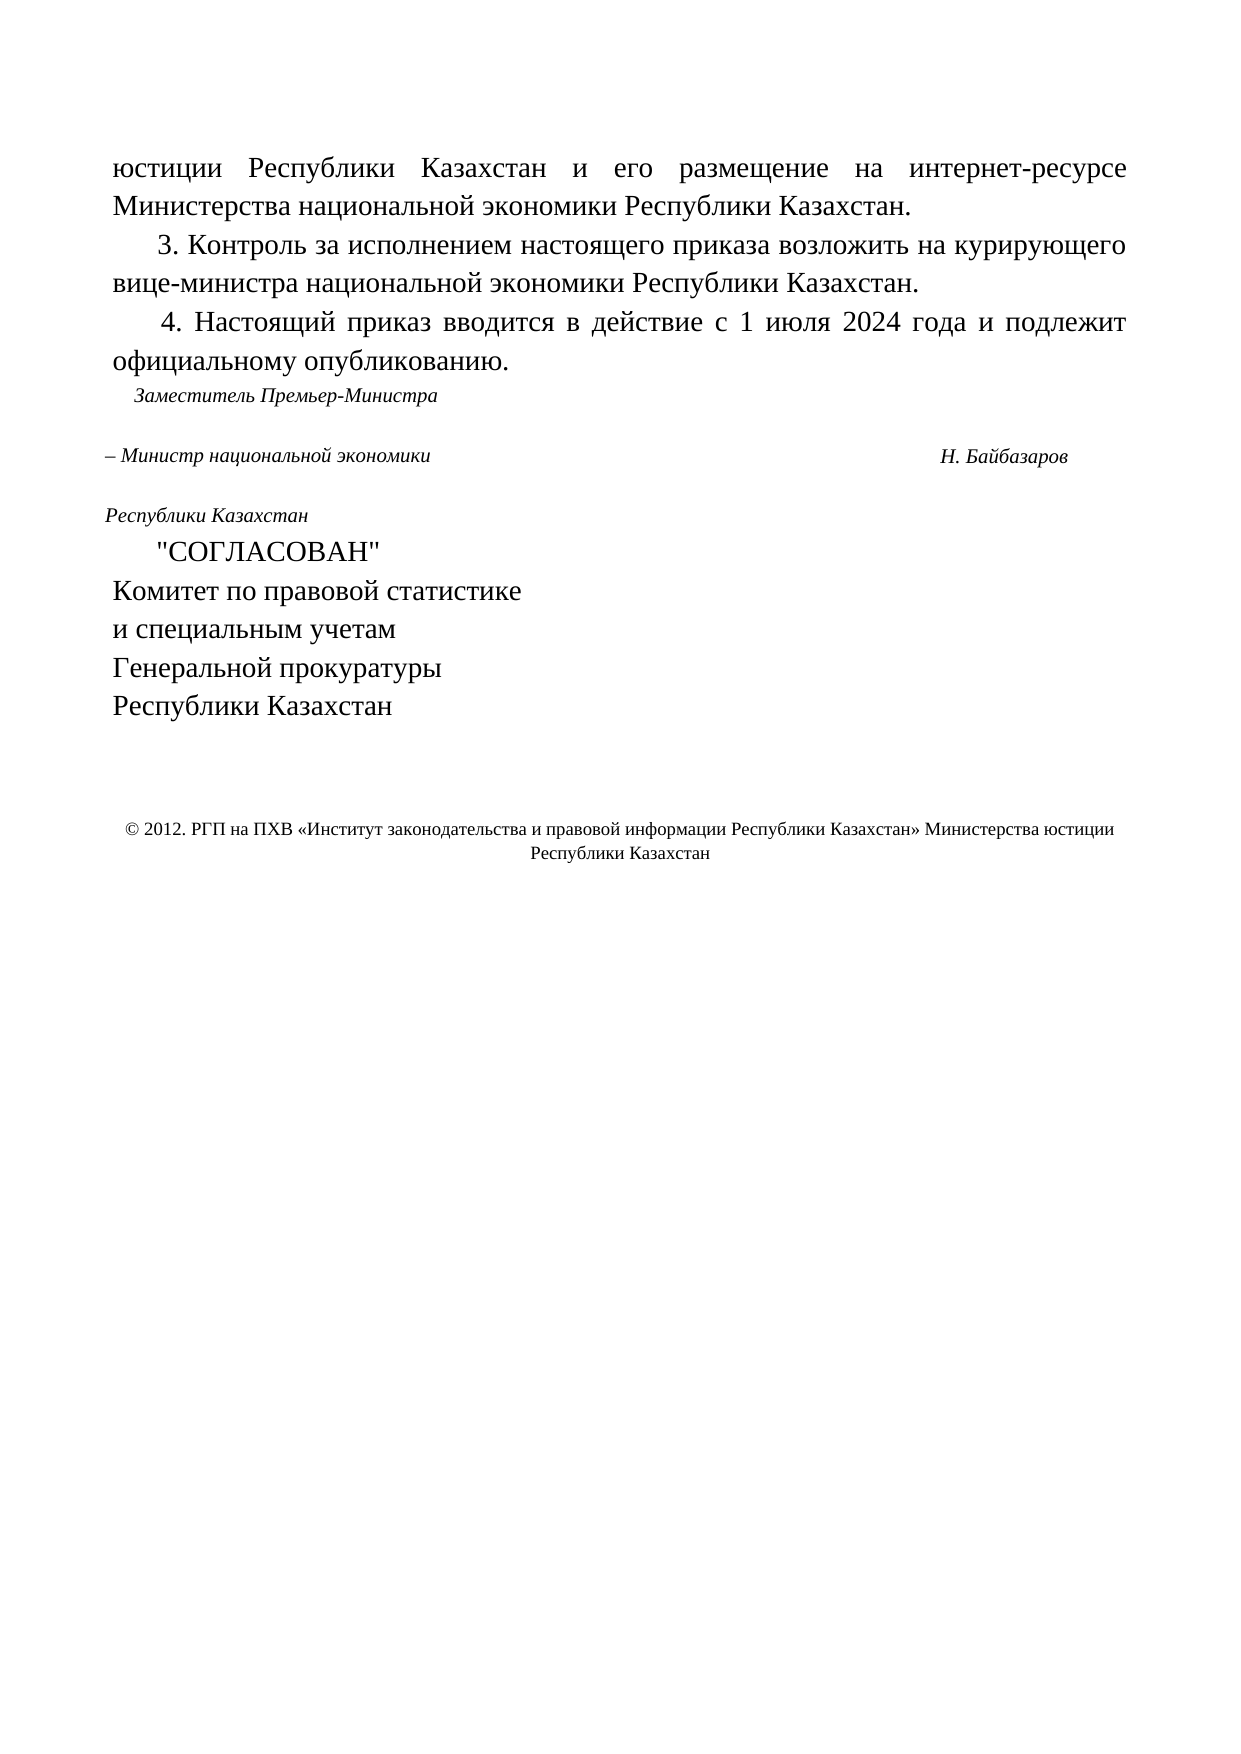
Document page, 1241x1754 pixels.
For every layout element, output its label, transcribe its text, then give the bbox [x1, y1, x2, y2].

table_header Заместитель Премьер-Министра – Министр национальной экономики Республики Казахстан [101, 381, 939, 534]
text © 2012. РГП на ПХВ «Институт законодательства и правовой информации Республики Казахстан» Министерства юстиции Республики Казахстан [112, 817, 1128, 864]
text 4. Настоящий приказ вводится в действие с 1 июля 2024 года и подлежит официальному опубликованию. [112, 304, 1128, 376]
text Генеральной прокуратуры [112, 650, 1128, 683]
text 3. Контроль за исполнением настоящего приказа возложить на курирующего вице-министра национальной экономики Республики Казахстан. [112, 227, 1128, 299]
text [112, 150, 1128, 222]
text и специальным учетам [112, 611, 1128, 645]
text Республики Казахстан [112, 688, 1128, 722]
text Комитет по правовой статистике [112, 573, 1128, 606]
table_header Н. Байбазаров [939, 381, 1240, 534]
text "СОГЛАСОВАН" [112, 534, 1128, 568]
